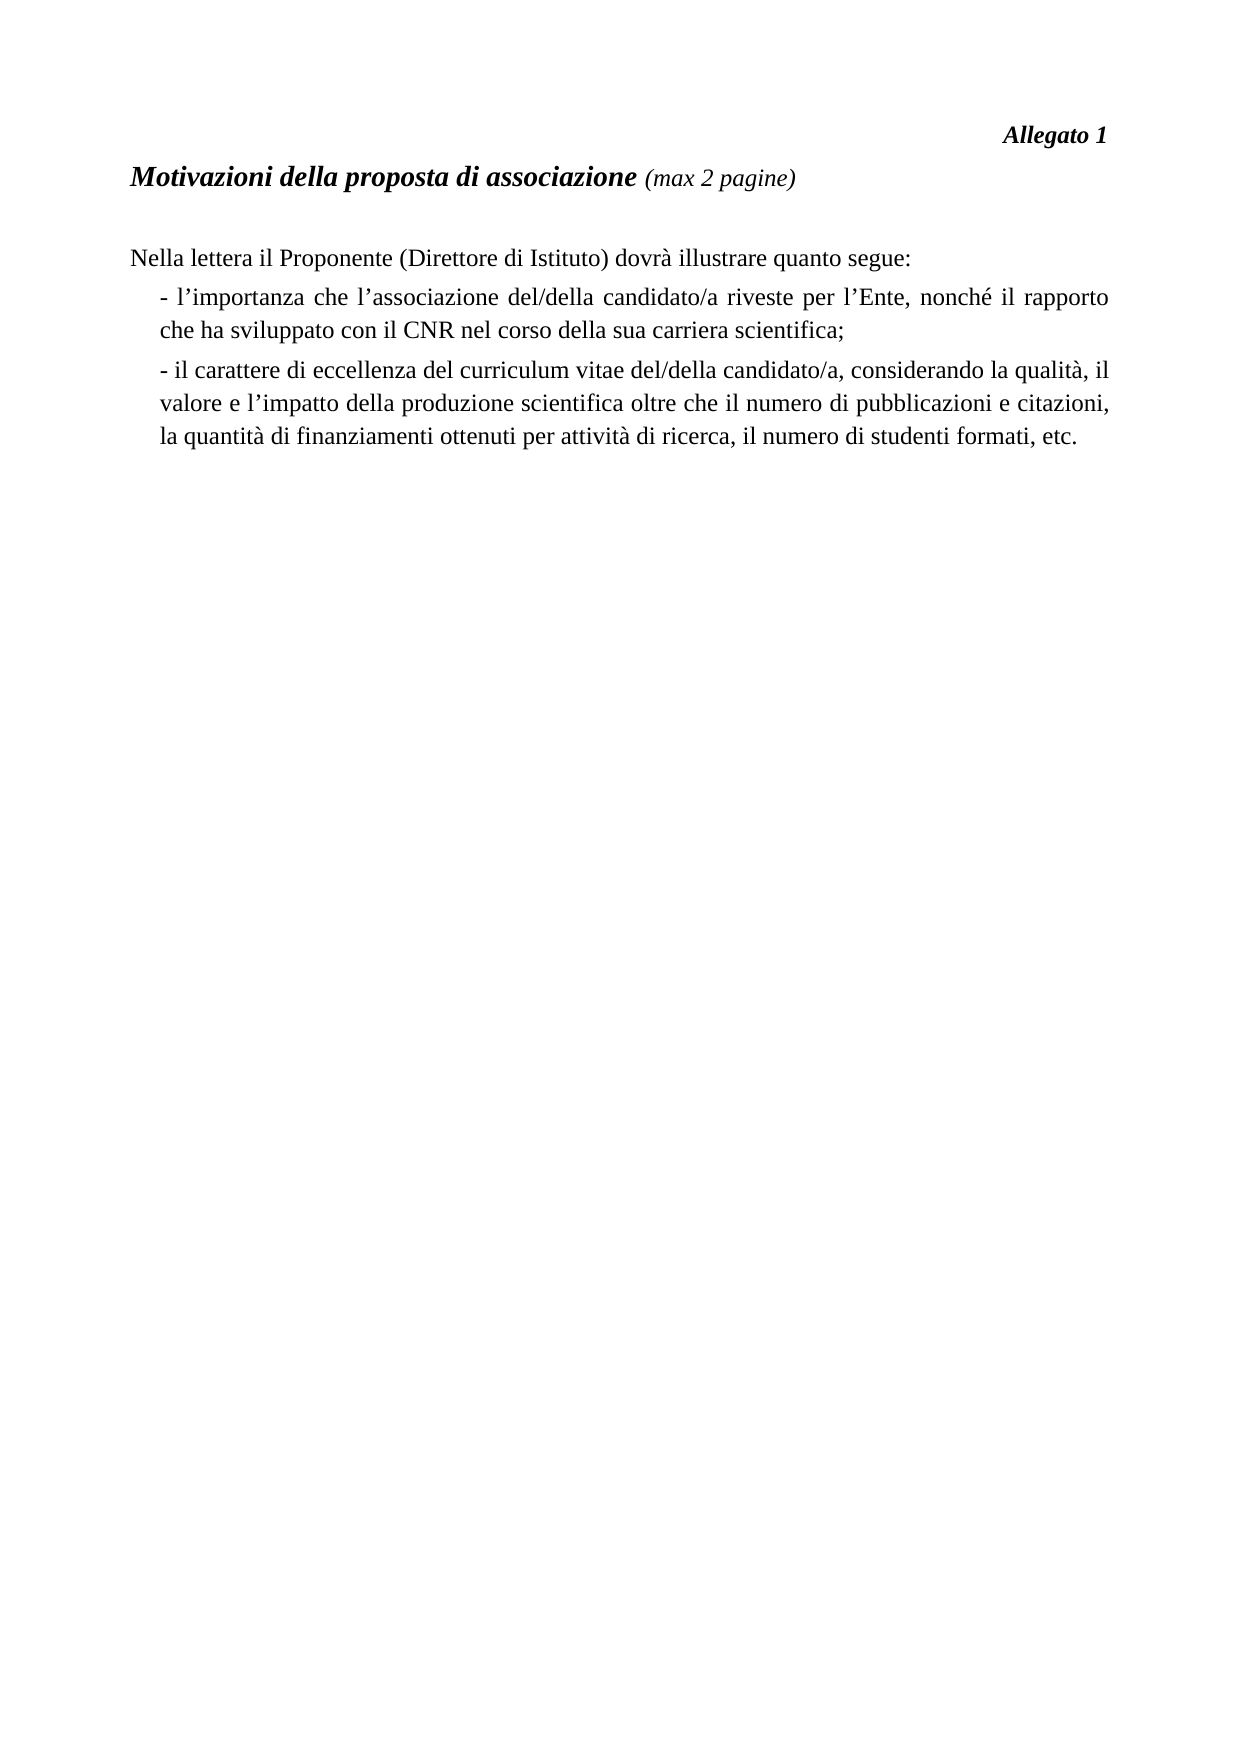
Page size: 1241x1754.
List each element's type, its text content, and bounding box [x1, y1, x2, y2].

text - il carattere di eccellenza del curriculum vitae del/della candidato/a, considerando la qualità, il valore e l’impatto della produzione scientifica oltre che il numero di pubblicazioni e citazioni, la quantità di finanziamenti ottenuti per attività di ricerca, il numero di studenti formati, etc. [159, 355, 1110, 449]
text Motivazioni della proposta di associazione (max 2 pagine) [130, 159, 1110, 193]
text Nella lettera il Proponente (Direttore di Istituto) dovrà illustrare quanto segue: [130, 243, 1110, 272]
text Allegato 1 [130, 120, 1110, 148]
text - l’importanza che l’associazione del/della candidato/a riveste per l’Ente, nonché il rapporto che ha sviluppato con il CNR nel corso della sua carriera scientifica; [159, 282, 1110, 344]
